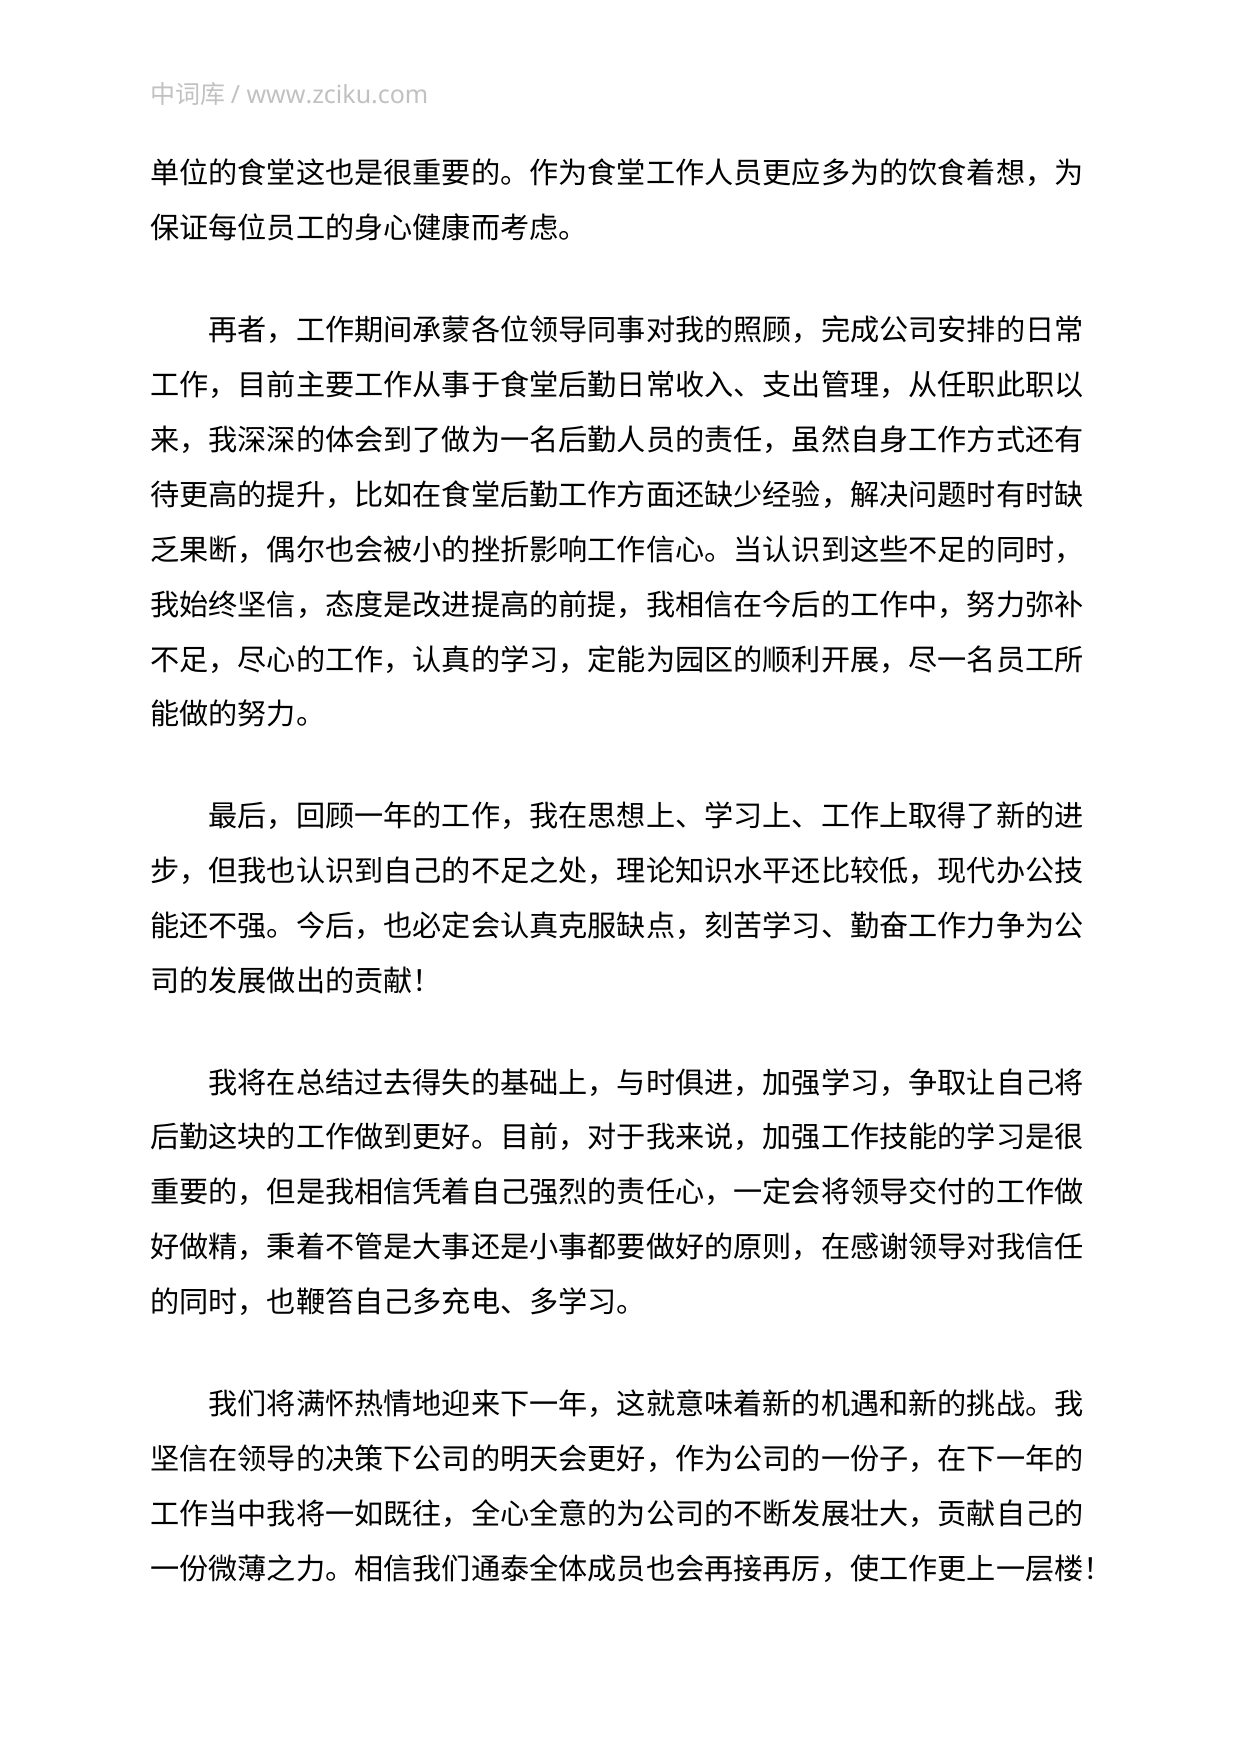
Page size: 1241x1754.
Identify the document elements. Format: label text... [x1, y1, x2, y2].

text 我们将满怀热情地迎来下一年，这就意味着新的机遇和新的挑战。我坚信在领导的决策下公司的明天会更好，作为公司的一份子，在下一年的工作当中我将一如既往，全心全意的为公司的不断发展壮大，贡献自己的一份微薄之力。相信我们通泰全体成员也会再接再厉，使工作更上一层楼！ [150, 1381, 1090, 1587]
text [150, 150, 1090, 247]
text 再者，工作期间承蒙各位领导同事对我的照顾，完成公司安排的日常工作，目前主要工作从事于食堂后勤日常收入、支出管理，从任职此职以来，我深深的体会到了做为一名后勤人员的责任，虽然自身工作方式还有待更高的提升，比如在食堂后勤工作方面还缺少经验，解决问题时有时缺乏果断，偶尔也会被小的挫折影响工作信心。当认识到这些不足的同时，我始终坚信，态度是改进提高的前提，我相信在今后的工作中，努力弥补不足，尽心的工作，认真的学习，定能为园区的顺利开展，尽一名员工所能做的努力。 [150, 307, 1090, 733]
text 最后，回顾一年的工作，我在思想上、学习上、工作上取得了新的进步，但我也认识到自己的不足之处，理论知识水平还比较低，现代办公技能还不强。今后，也必定会认真克服缺点，刻苦学习、勤奋工作力争为公司的发展做出的贡献！ [150, 793, 1090, 1000]
text 我将在总结过去得失的基础上，与时俱进，加强学习，争取让自己将后勤这块的工作做到更好。目前，对于我来说，加强工作技能的学习是很重要的，但是我相信凭着自己强烈的责任心，一定会将领导交付的工作做好做精，秉着不管是大事还是小事都要做好的原则，在感谢领导对我信任的同时，也鞭笞自己多充电、多学习。 [150, 1059, 1090, 1321]
